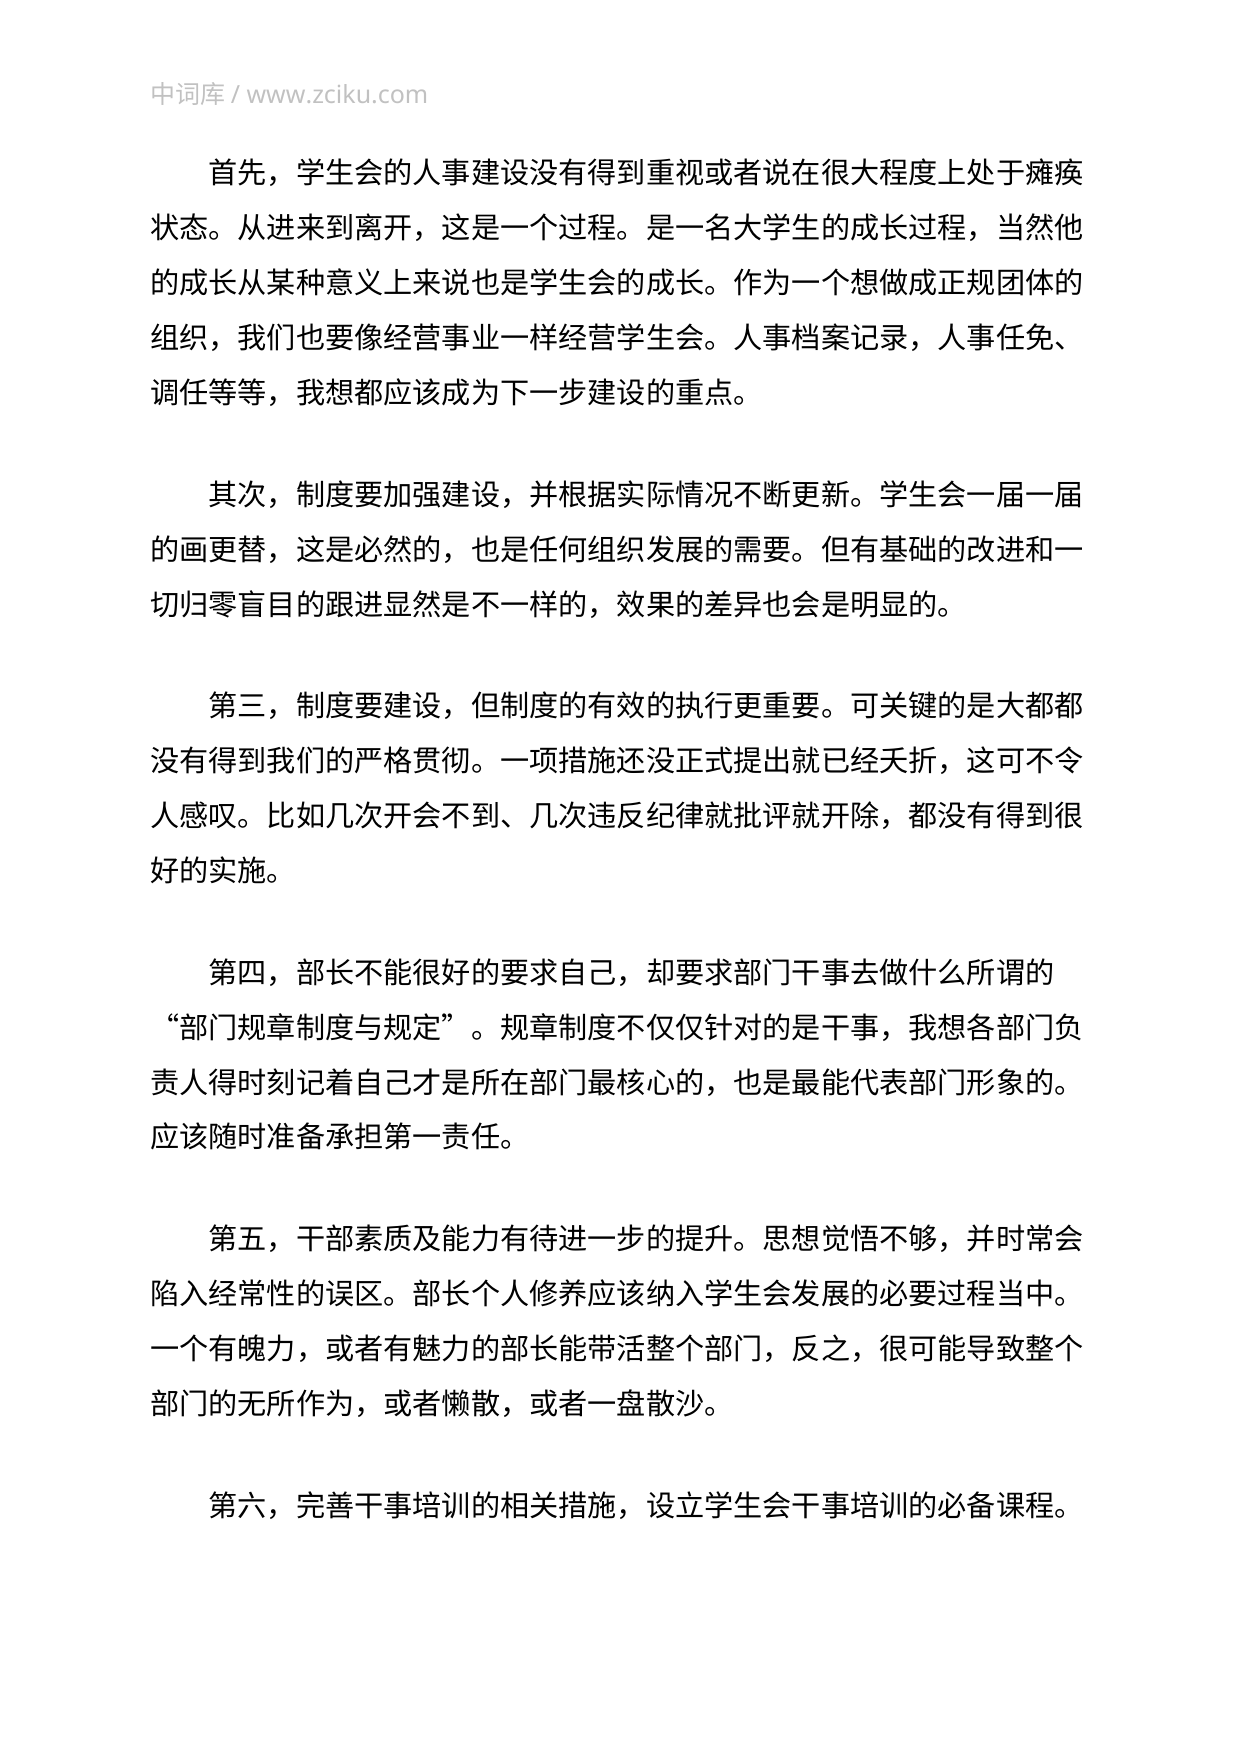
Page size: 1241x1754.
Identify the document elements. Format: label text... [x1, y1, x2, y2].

text 第五，干部素质及能力有待进一步的提升。思想觉悟不够，并时常会陷入经常性的误区。部长个人修养应该纳入学生会发展的必要过程当中。一个有魄力，或者有魅力的部长能带活整个部门，反之，很可能导致整个部门的无所作为，或者懒散，或者一盘散沙。 [150, 1216, 1090, 1423]
text 第六，完善干事培训的相关措施，设立学生会干事培训的必备课程。 [150, 1482, 1090, 1524]
text 第四，部长不能很好的要求自己，却要求部门干事去做什么所谓的“部门规章制度与规定”。规章制度不仅仅针对的是干事，我想各部门负责人得时刻记着自己才是所在部门最核心的，也是最能代表部门形象的。应该随时准备承担第一责任。 [150, 949, 1090, 1156]
text 第三，制度要建设，但制度的有效的执行更重要。可关键的是大都都没有得到我们的严格贯彻。一项措施还没正式提出就已经夭折，这可不令人感叹。比如几次开会不到、几次违反纪律就批评就开除，都没有得到很好的实施。 [150, 683, 1090, 890]
text 首先，学生会的人事建设没有得到重视或者说在很大程度上处于瘫痪状态。从进来到离开，这是一个过程。是一名大学生的成长过程，当然他的成长从某种意义上来说也是学生会的成长。作为一个想做成正规团体的组织，我们也要像经营事业一样经营学生会。人事档案记录，人事任免、调任等等，我想都应该成为下一步建设的重点。 [150, 150, 1090, 412]
text 其次，制度要加强建设，并根据实际情况不断更新。学生会一届一届的画更替，这是必然的，也是任何组织发展的需要。但有基础的改进和一切归零盲目的跟进显然是不一样的，效果的差异也会是明显的。 [150, 471, 1090, 623]
